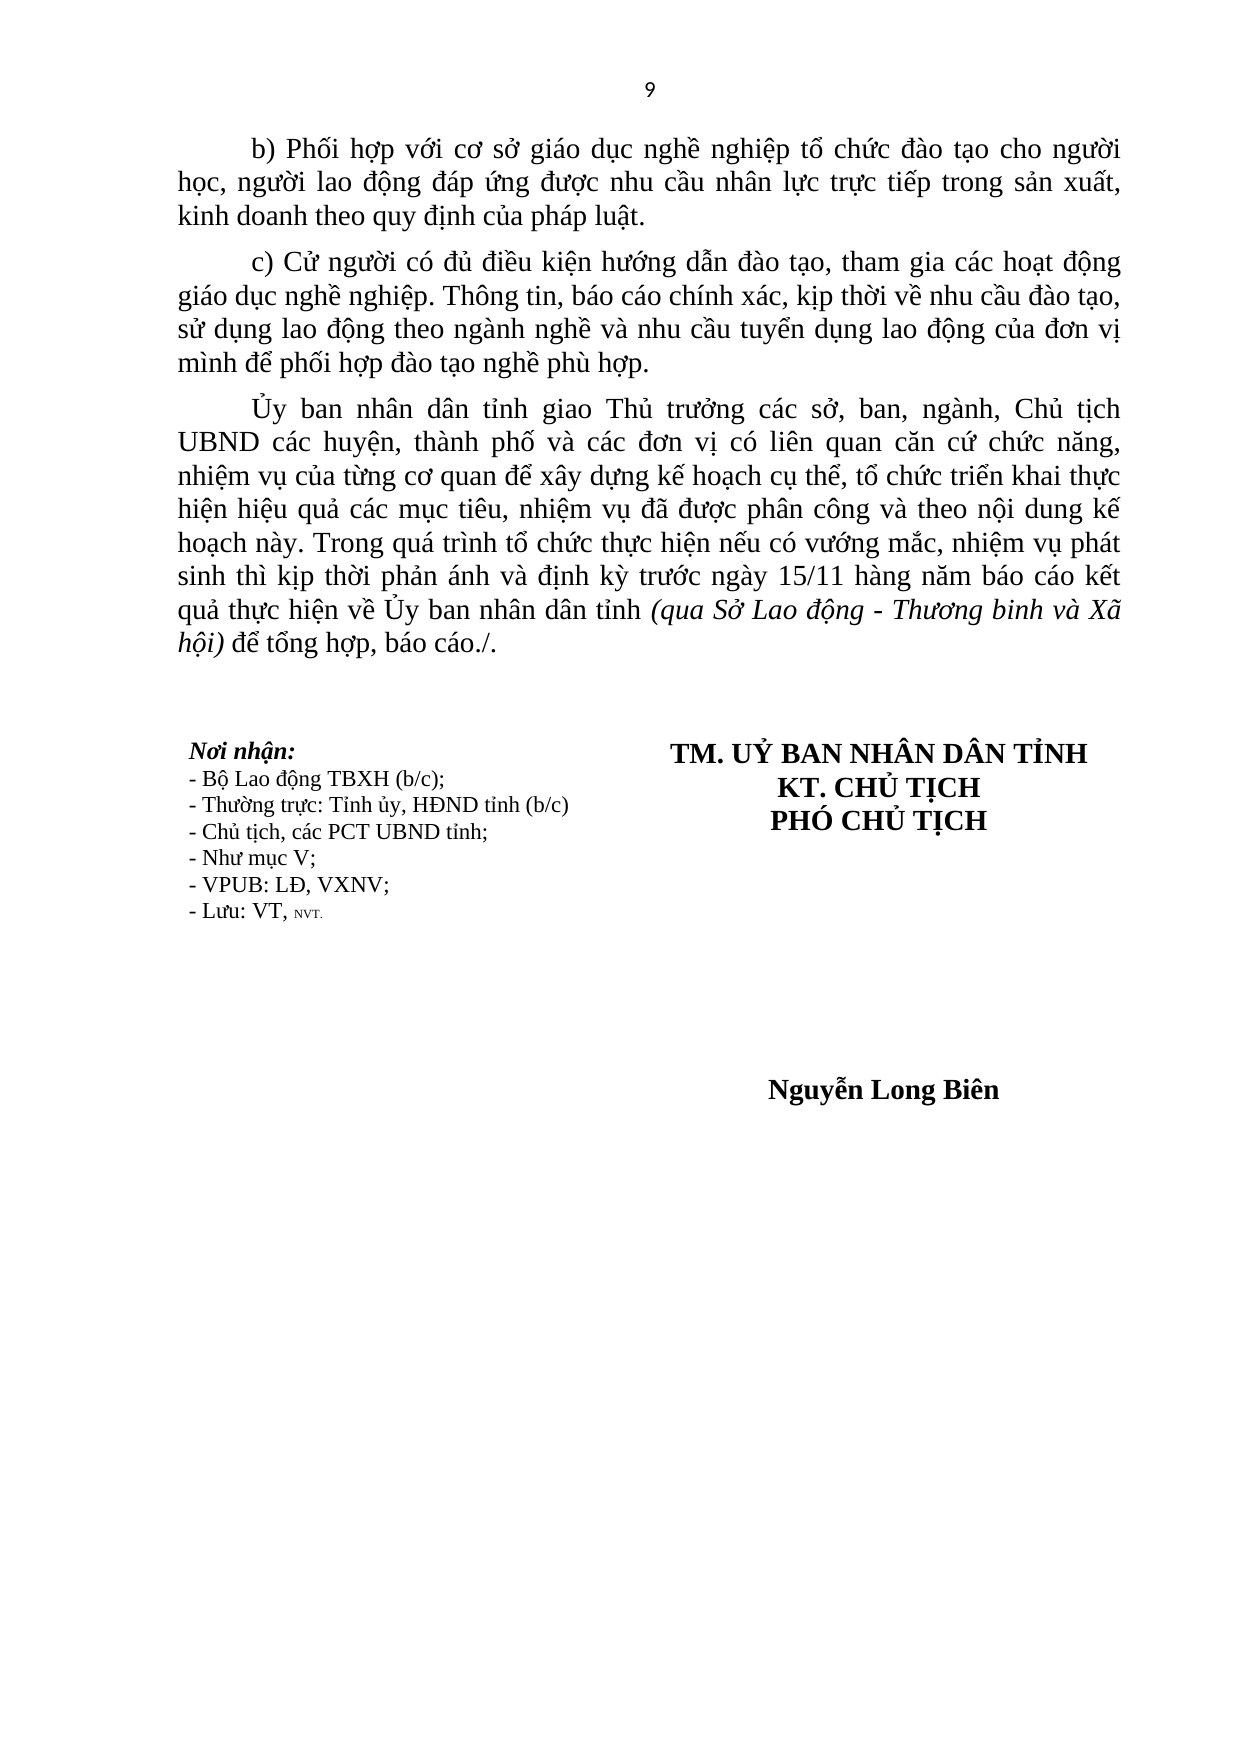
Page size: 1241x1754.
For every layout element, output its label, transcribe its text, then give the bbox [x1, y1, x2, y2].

table_header Nơi nhận: - Bộ Lao động TBXH (b/c); - Thường trực: Tỉnh ủy, HĐND tỉnh (b/c) - Chủ tịch, các PCT UBND tỉnh; - Như mục V; - VPUB: LĐ, VXNV; - Lưu: VT, NVT. [177, 736, 635, 1072]
text c) Cử người có đủ điều kiện hướng dẫn đào tạo, tham gia các hoạt động giáo dục nghề nghiệp. Thông tin, báo cáo chính xác, kịp thời về nhu cầu đào tạo, sử dụng lao động theo ngành nghề và nhu cầu tuyển dụng lao động của đơn vị mình để phối hợp đào tạo nghề phù hợp. [177, 244, 1122, 378]
text b) Phối hợp với cơ sở giáo dục nghề nghiệp tổ chức đào tạo cho người học, người lao động đáp ứng được nhu cầu nhân lực trực tiếp trong sản xuất, kinh doanh theo quy định của pháp luật. [177, 131, 1122, 232]
text Nguyễn Long Biên [177, 1072, 1122, 1105]
table_header TM. UỶ BAN NHÂN DÂN TỈNH KT. CHỦ TỊCH PHÓ CHỦ TỊCH [635, 736, 1122, 1072]
text Ủy ban nhân dân tỉnh giao Thủ trưởng các sở, ban, ngành, Chủ tịch UBND các huyện, thành phố và các đơn vị có liên quan căn cứ chức năng, nhiệm vụ của từng cơ quan để xây dựng kế hoạch cụ thể, tổ chức triển khai thực hiện hiệu quả các mục tiêu, nhiệm vụ đã được phân công và theo nội dung kế hoạch này. Trong quá trình tổ chức thực hiện nếu có vướng mắc, nhiệm vụ phát sinh thì kịp thời phản ánh và định kỳ trước ngày 15/11 hàng năm báo cáo kết quả thực hiện về Ủy ban nhân dân tỉnh (qua Sở Lao động - Thương binh và Xã hội) để tổng hợp, báo cáo./. [177, 391, 1122, 659]
